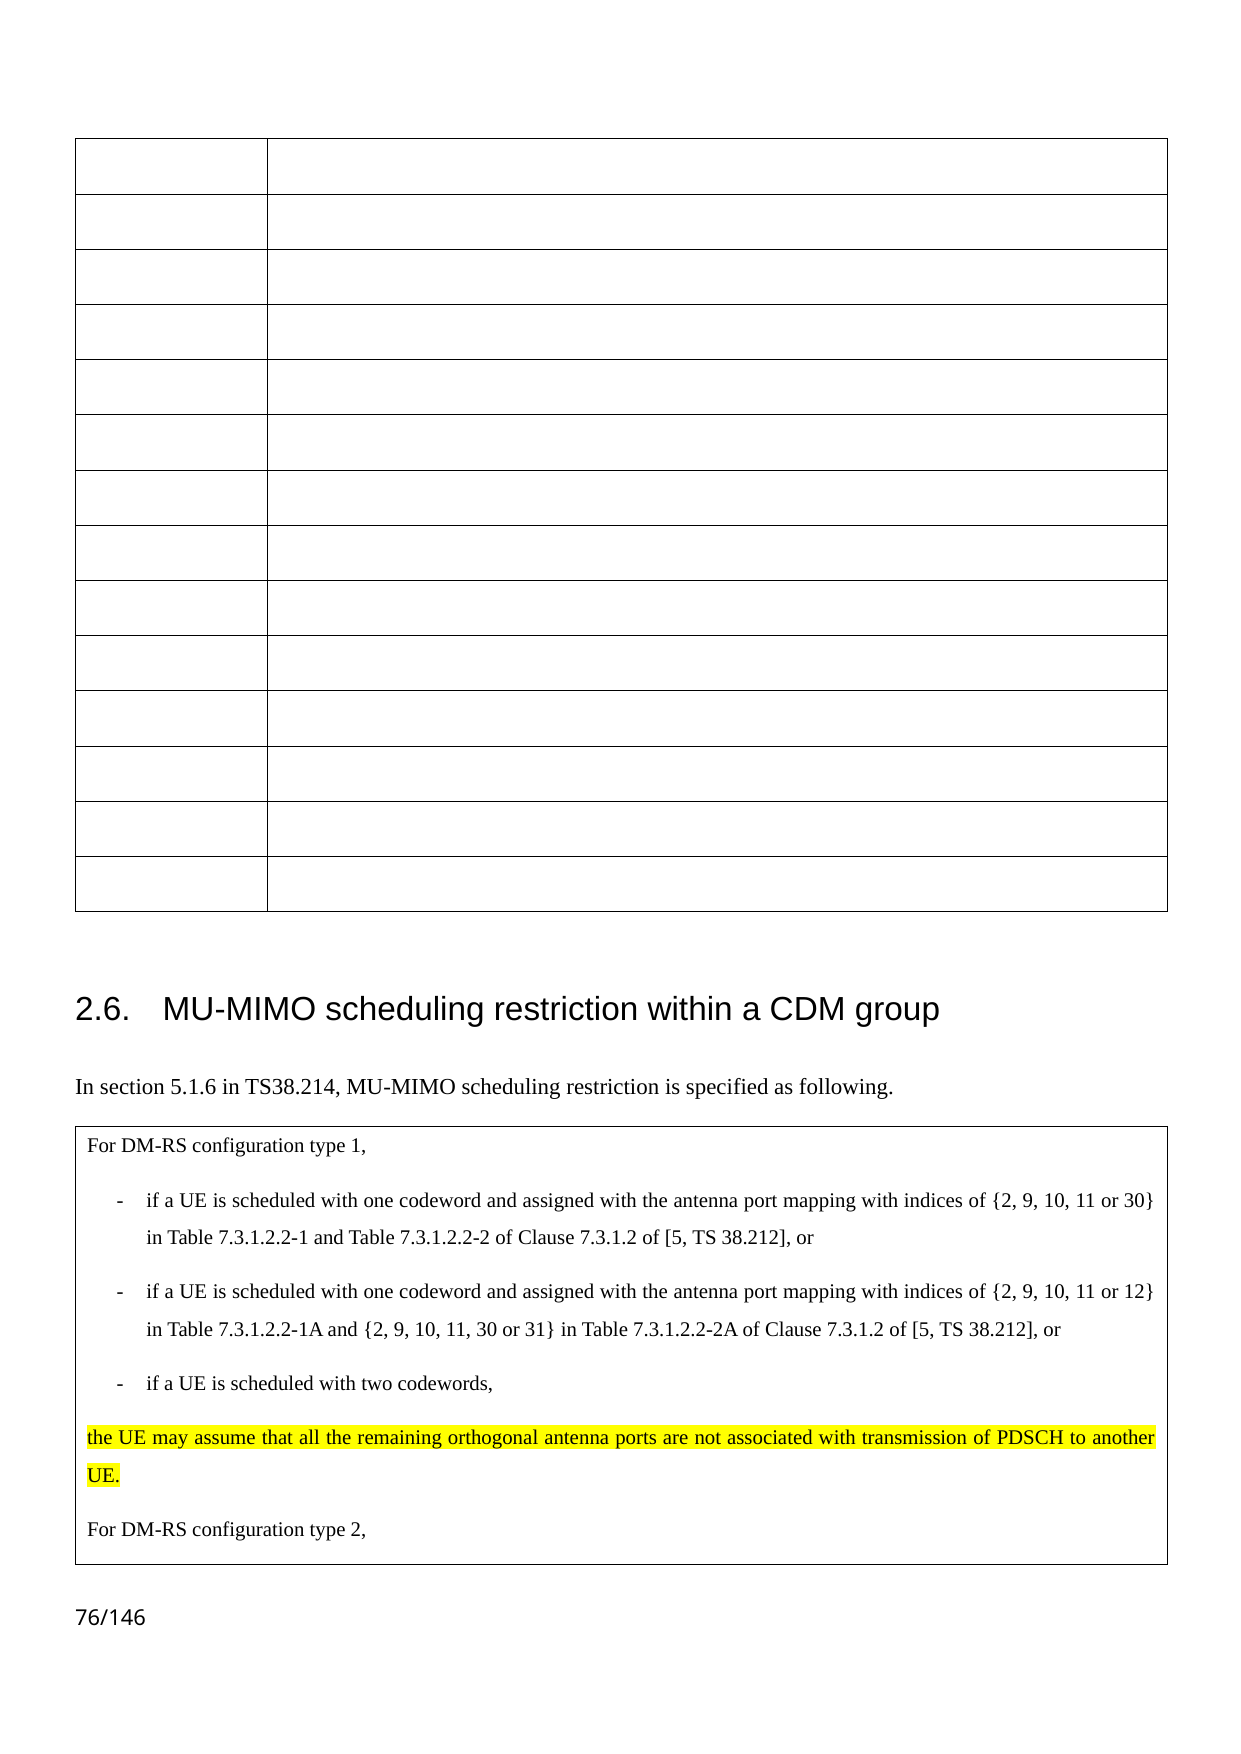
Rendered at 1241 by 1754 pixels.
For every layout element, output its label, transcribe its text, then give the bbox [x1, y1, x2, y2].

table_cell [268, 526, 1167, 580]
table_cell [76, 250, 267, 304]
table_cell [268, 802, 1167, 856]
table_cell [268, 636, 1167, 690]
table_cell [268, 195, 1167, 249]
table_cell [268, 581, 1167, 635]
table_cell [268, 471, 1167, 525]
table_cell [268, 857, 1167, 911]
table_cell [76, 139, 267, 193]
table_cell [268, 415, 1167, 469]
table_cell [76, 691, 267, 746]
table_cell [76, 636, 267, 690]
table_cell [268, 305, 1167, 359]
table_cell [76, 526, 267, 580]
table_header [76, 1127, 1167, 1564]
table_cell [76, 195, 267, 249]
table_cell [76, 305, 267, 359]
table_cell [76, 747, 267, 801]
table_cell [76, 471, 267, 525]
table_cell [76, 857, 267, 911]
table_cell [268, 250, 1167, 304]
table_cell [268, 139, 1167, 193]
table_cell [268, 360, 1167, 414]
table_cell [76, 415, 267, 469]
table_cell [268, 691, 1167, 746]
subtitle MU-MIMO scheduling restriction within a CDM group [75, 971, 1165, 1046]
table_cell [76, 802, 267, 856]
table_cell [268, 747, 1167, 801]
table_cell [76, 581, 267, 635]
text In section 5.1.6 in TS38.214, MU-MIMO scheduling restriction is specified as following. [75, 1067, 1165, 1105]
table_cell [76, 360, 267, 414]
